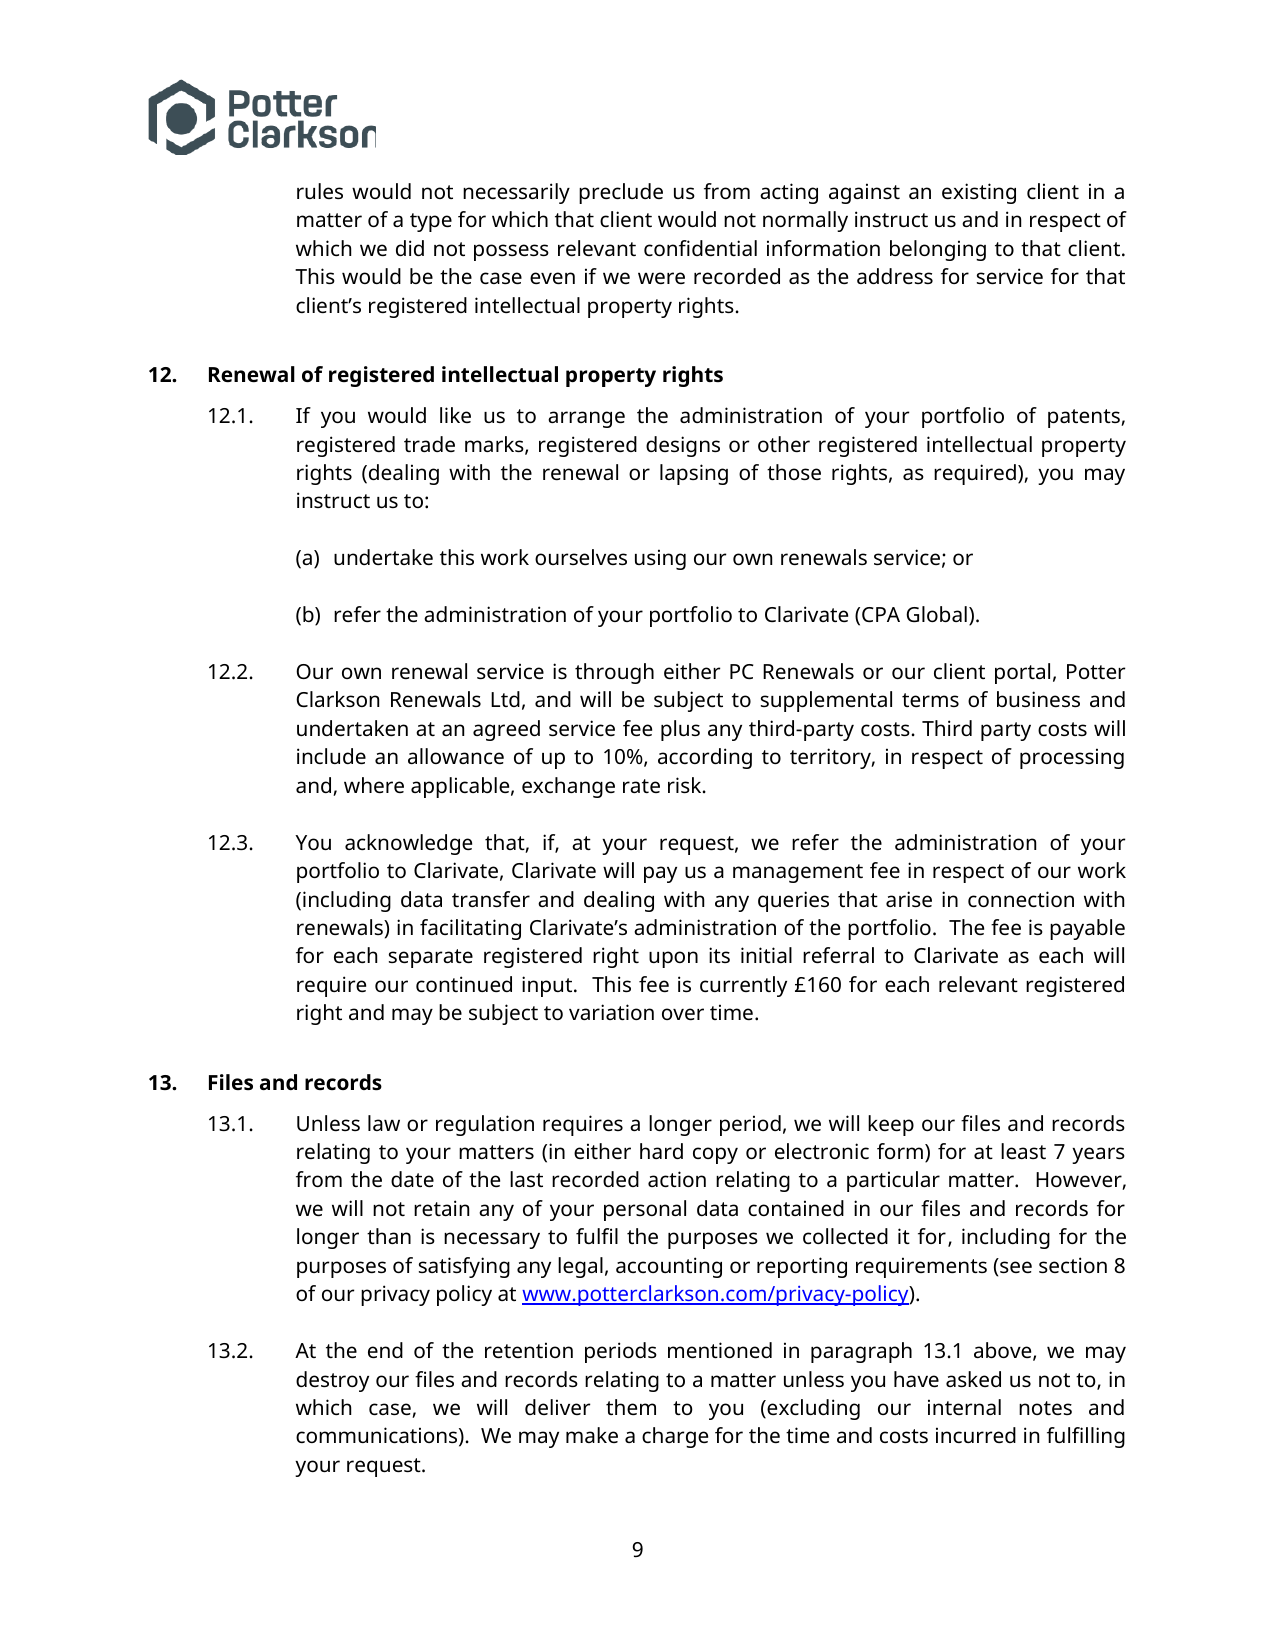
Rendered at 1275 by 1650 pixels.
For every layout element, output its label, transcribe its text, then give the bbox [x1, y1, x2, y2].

picture [147, 79, 376, 155]
list If you would like us to arrange the administration of your portfolio of patents, registered trade marks, registered designs or other registered intellectual property rights (dealing with the renewal or lapsing of those rights, as required), you may instruct us to: [207, 401, 1127, 515]
subtitle Renewal of registered intellectual property rights [148, 360, 1127, 389]
list Unless law or regulation requires a longer period, we will keep our files and records relating to your matters (in either hard copy or electronic form) for at least 7 years from the date of the last recorded action relating to a particular matter. However, we will not retain any of your personal data contained in our files and records for longer than is necessary to fulfil the purposes we collected it for, including for the purposes of satisfying any legal, accounting or reporting requirements (see section 8 of our privacy policy at www.potterclarkson.com/privacy-policy). [207, 1109, 1127, 1308]
list undertake this work ourselves using our own renewals service; or [295, 543, 1127, 572]
list refer the administration of your portfolio to Clarivate (CPA Global). [295, 600, 1127, 629]
list You acknowledge that, if, at your request, we refer the administration of your portfolio to Clarivate, Clarivate will pay us a management fee in respect of our work (including data transfer and dealing with any queries that arise in connection with renewals) in facilitating Clarivate’s administration of the portfolio. The fee is payable for each separate registered right upon its initial referral to Clarivate as each will require our continued input. This fee is currently £160 for each relevant registered right and may be subject to variation over time. [207, 828, 1127, 1027]
subtitle Files and records [148, 1068, 1127, 1096]
list Our own renewal service is through either PC Renewals or our client portal, Potter Clarkson Renewals Ltd, and will be subject to supplemental terms of business and undertaken at an agreed service fee plus any third-party costs. Third party costs will include an allowance of up to 10%, according to territory, in respect of processing and, where applicable, exchange rate risk. [207, 657, 1127, 799]
list At the end of the retention periods mentioned in paragraph 13.1 above, we may destroy our files and records relating to a matter unless you have asked us not to, in which case, we will deliver them to you (excluding our internal notes and communications). We may make a charge for the time and costs incurred in fulfilling your request. [207, 1336, 1127, 1478]
